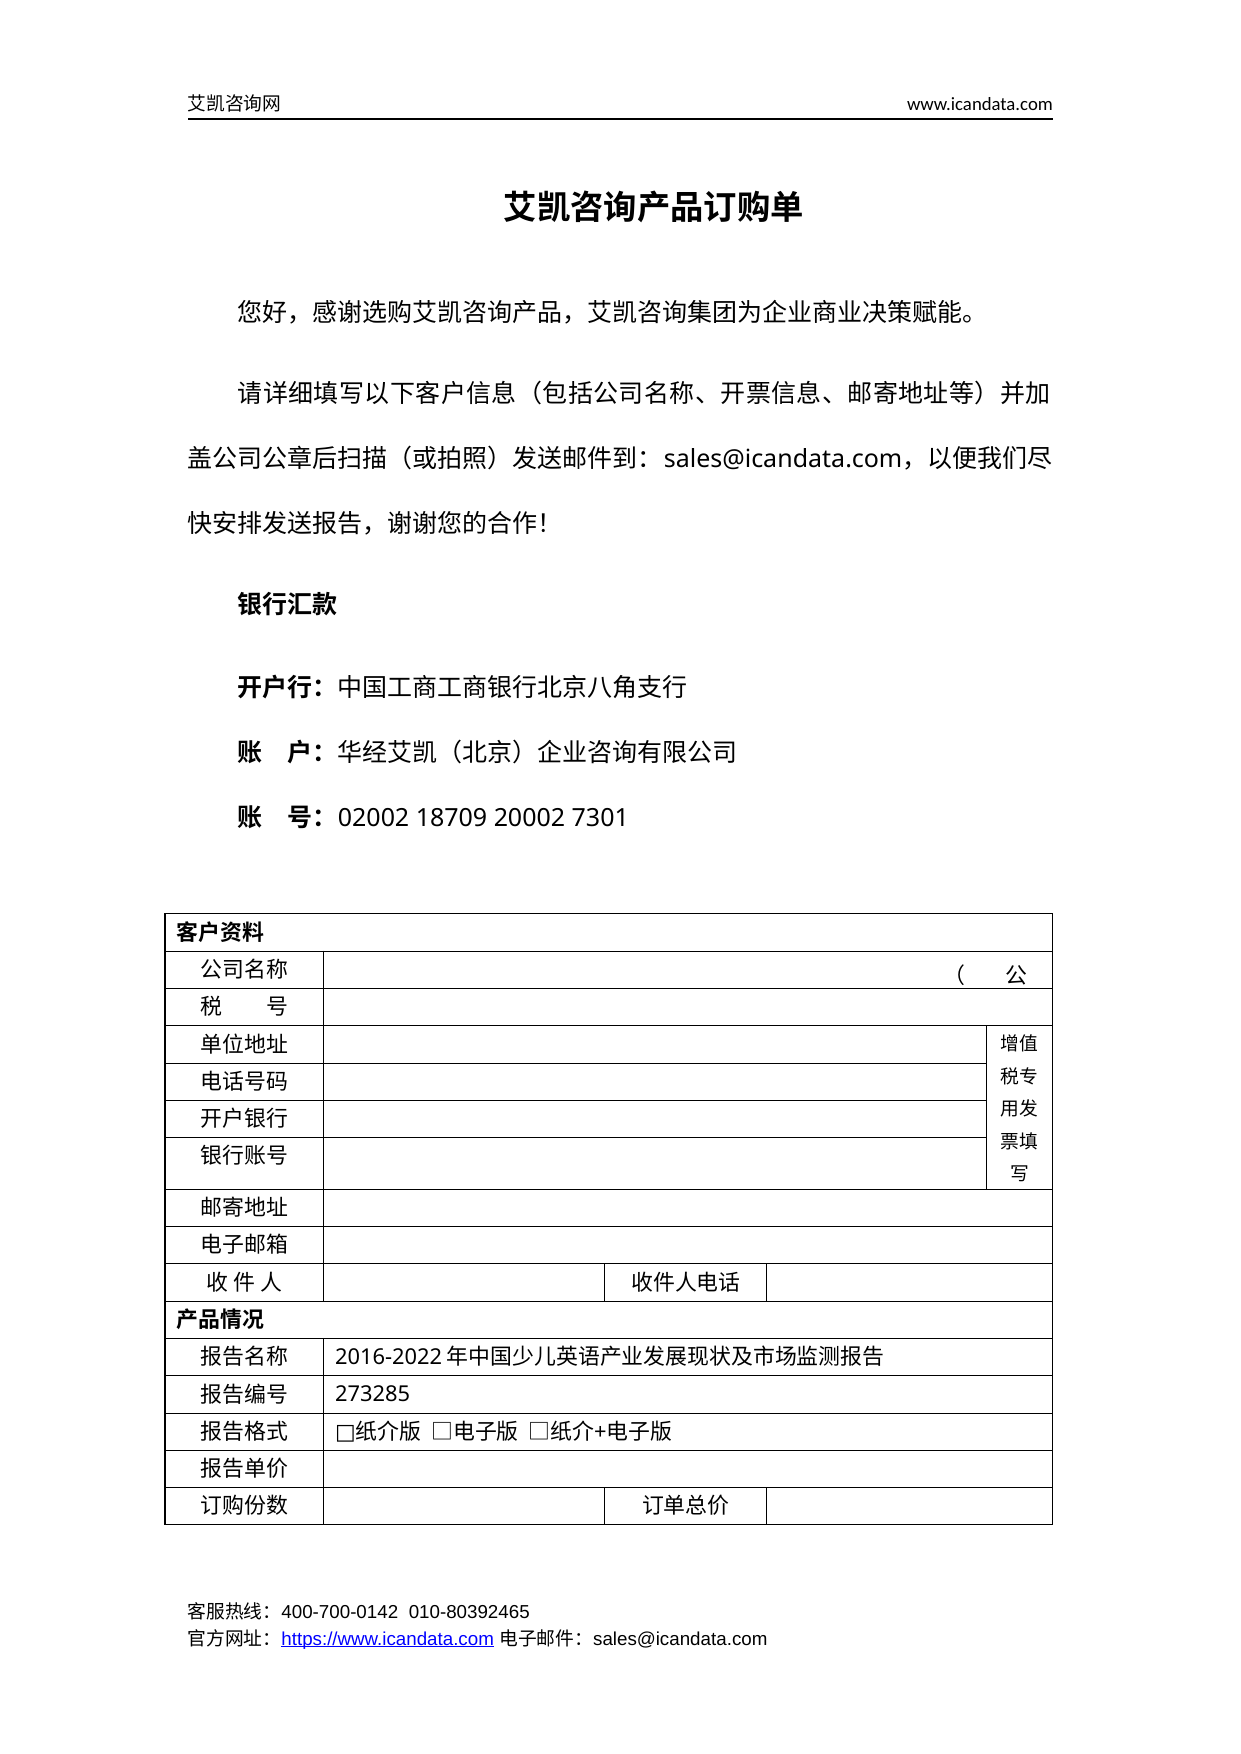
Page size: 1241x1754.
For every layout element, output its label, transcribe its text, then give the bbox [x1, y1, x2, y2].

text 请详细填写以下客户信息（包括公司名称、开票信息、邮寄地址等）并加盖公司公章后扫描（或拍照）发送邮件到：sales@icandata.com，以便我们尽快安排发送报告，谢谢您的合作！ [187, 359, 1053, 554]
table_header 客户资料 [166, 914, 1052, 951]
table_cell □纸介版 □电子版 □纸介+电子版 [324, 1414, 1052, 1450]
table_cell 公司名称 [166, 952, 323, 988]
table_cell 2016-2022年中国少儿英语产业发展现状及市场监测报告 [324, 1339, 1052, 1375]
table_cell [324, 1026, 986, 1062]
text 您好，感谢选购艾凯咨询产品，艾凯咨询集团为企业商业决策赋能。 [187, 278, 1053, 343]
table_cell [324, 989, 1052, 1025]
text 开户行：中国工商工商银行北京八角支行 [187, 653, 1053, 718]
table_cell 税 号 [166, 989, 323, 1025]
table_cell [324, 1488, 604, 1524]
text 银行汇款 [187, 570, 1053, 635]
table_cell 电话号码 [166, 1064, 323, 1100]
table_cell 银行账号 [166, 1138, 323, 1189]
table_cell 订单总价 [605, 1488, 766, 1524]
table_cell [324, 1138, 986, 1189]
table_cell [324, 1227, 1052, 1263]
table_cell 开户银行 [166, 1101, 323, 1137]
table_cell 报告格式 [166, 1414, 323, 1450]
table_cell [324, 1064, 986, 1100]
table_cell 电子邮箱 [166, 1227, 323, 1263]
table_cell [324, 1451, 1052, 1487]
table_cell 报告单价 [166, 1451, 323, 1487]
table_cell [767, 1264, 1052, 1301]
text 账 户：华经艾凯（北京）企业咨询有限公司 [187, 718, 1053, 783]
text 艾凯咨询产品订购单 [187, 172, 1053, 237]
table_cell 订购份数 [166, 1488, 323, 1524]
table_cell [767, 1488, 1052, 1524]
table_cell 收件人电话 [605, 1264, 766, 1301]
table_cell 产品情况 [166, 1302, 1052, 1338]
text 账 号：02002 18709 20002 7301 [187, 783, 1053, 848]
table_cell 报告编号 [166, 1376, 323, 1412]
table_cell [324, 952, 1052, 988]
table_cell 增值税专用发票填写 [987, 1026, 1052, 1189]
table_cell 273285 [324, 1376, 1052, 1412]
table_cell 单位地址 [166, 1026, 323, 1062]
table_cell 报告名称 [166, 1339, 323, 1375]
table_cell [324, 1101, 986, 1137]
table_cell [324, 1190, 1052, 1226]
table_cell [324, 1264, 604, 1301]
table_cell 邮寄地址 [166, 1190, 323, 1226]
table_cell 收 件 人 [166, 1264, 323, 1301]
